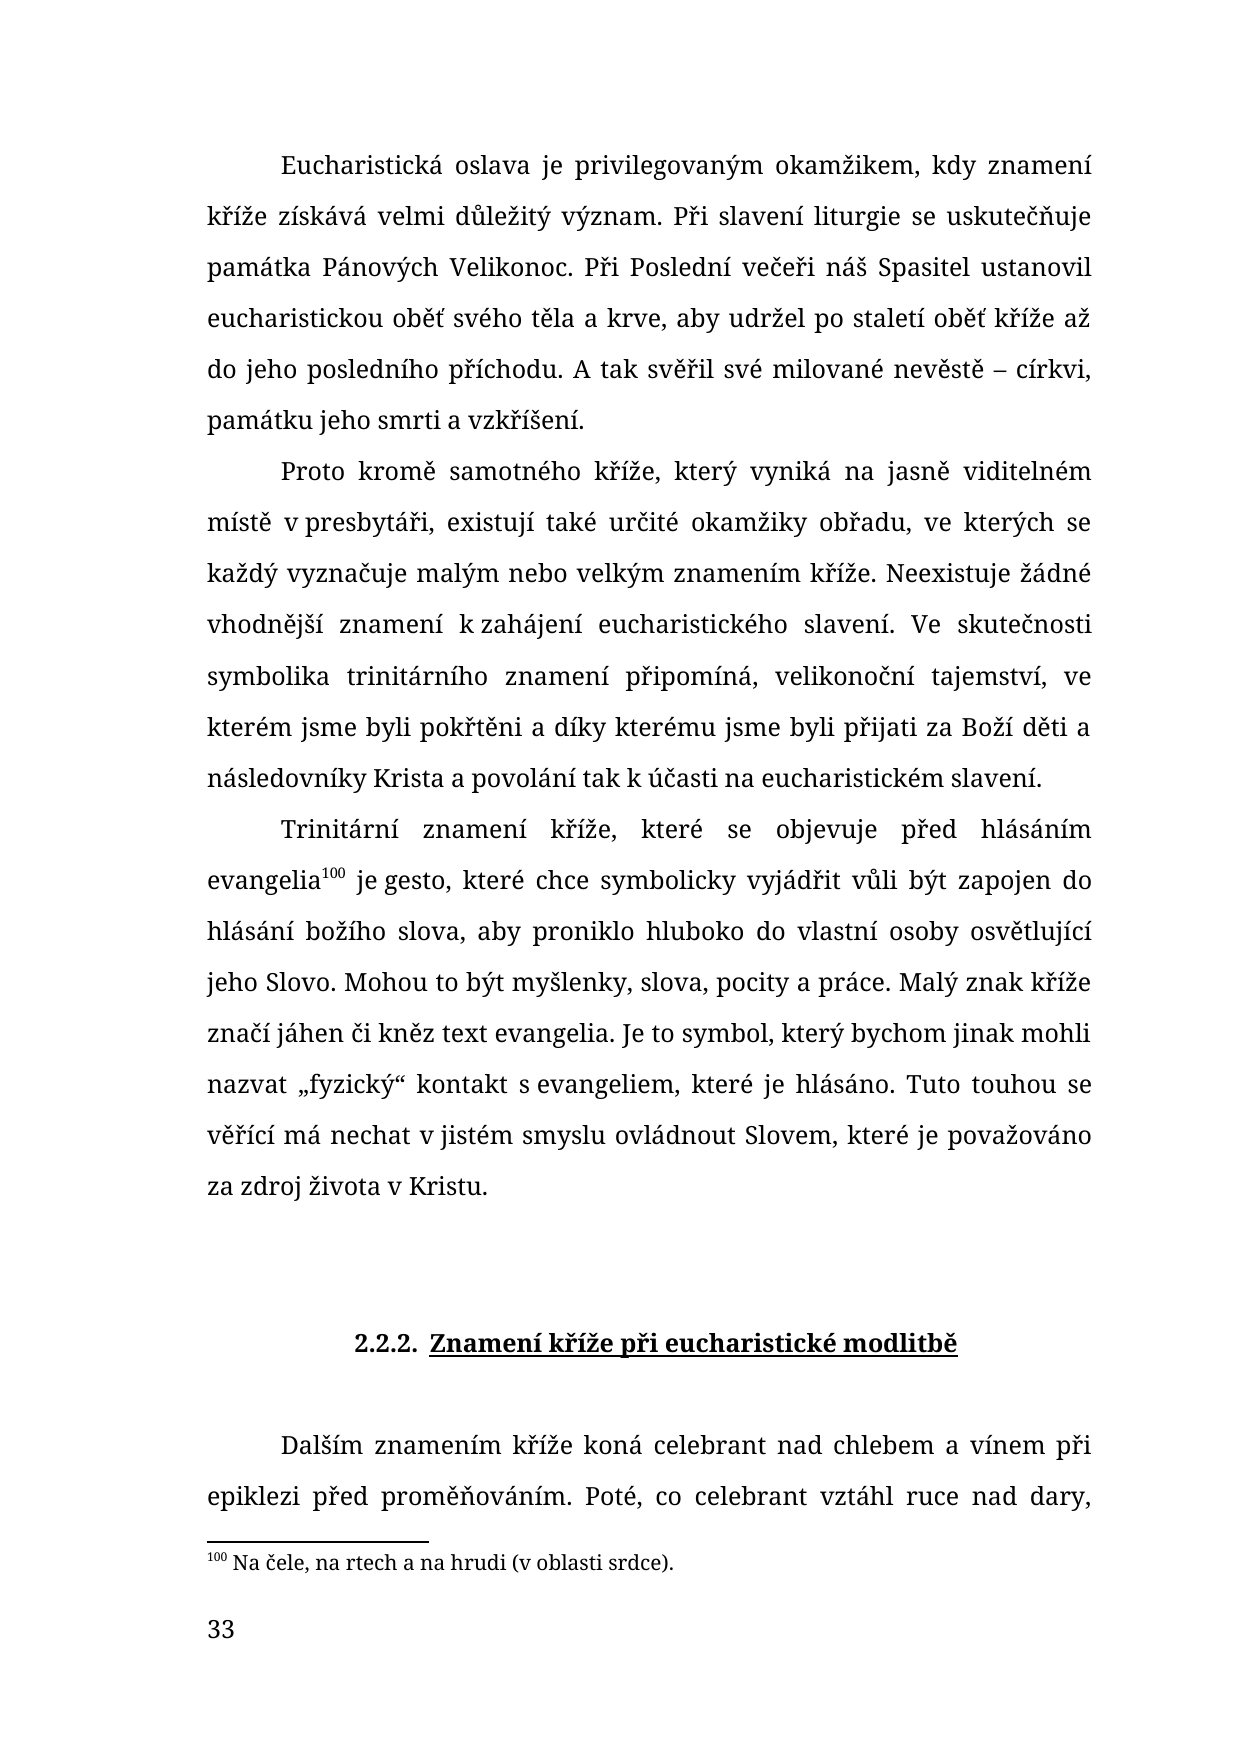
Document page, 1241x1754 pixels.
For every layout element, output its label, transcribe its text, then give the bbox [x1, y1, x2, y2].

text Proto kromě samotného kříže, který vyniká na jasně viditelném místě v presbytáři, existují také určité okamžiky obřadu, ve kterých se každý vyznačuje malým nebo velkým znamením kříže. Neexistuje žádné vhodnější znamení k zahájení eucharistického slavení. Ve skutečnosti symbolika trinitárního znamení připomíná, velikonoční tajemství, ve kterém jsme byli pokřtěni a díky kterému jsme byli přijati za Boží děti a následovníky Krista a povolání tak k účasti na eucharistickém slavení. [207, 454, 1092, 794]
subtitle Znamení kříže při eucharistické modlitbě [354, 1326, 1092, 1360]
text Trinitární znamení kříže, které se objevuje před hlásáním evangelia je gesto, které chce symbolicky vyjádřit vůli být zapojen do hlásání božího slova, aby proniklo hluboko do vlastní osoby osvětlující jeho Slovo. Mohou to být myšlenky, slova, pocity a práce. Malý znak kříže značí jáhen či kněz text evangelia. Je to symbol, který bychom jinak mohli nazvat „fyzický“ kontakt s evangeliem, které je hlásáno. Tuto touhou se věřící má nechat v jistém smyslu ovládnout Slovem, které je považováno za zdroj života v Kristu. [207, 811, 1092, 1203]
text Eucharistická oslava je privilegovaným okamžikem, kdy znamení kříže získává velmi důležitý význam. Při slavení liturgie se uskutečňuje památka Pánových Velikonoc. Při Poslední večeři náš Spasitel ustanovil eucharistickou oběť svého těla a krve, aby udržel po staletí oběť kříže až do jeho posledního příchodu. A tak svěřil své milované nevěstě – církvi, památku jeho smrti a vzkříšení. [207, 148, 1092, 437]
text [207, 1428, 1092, 1513]
